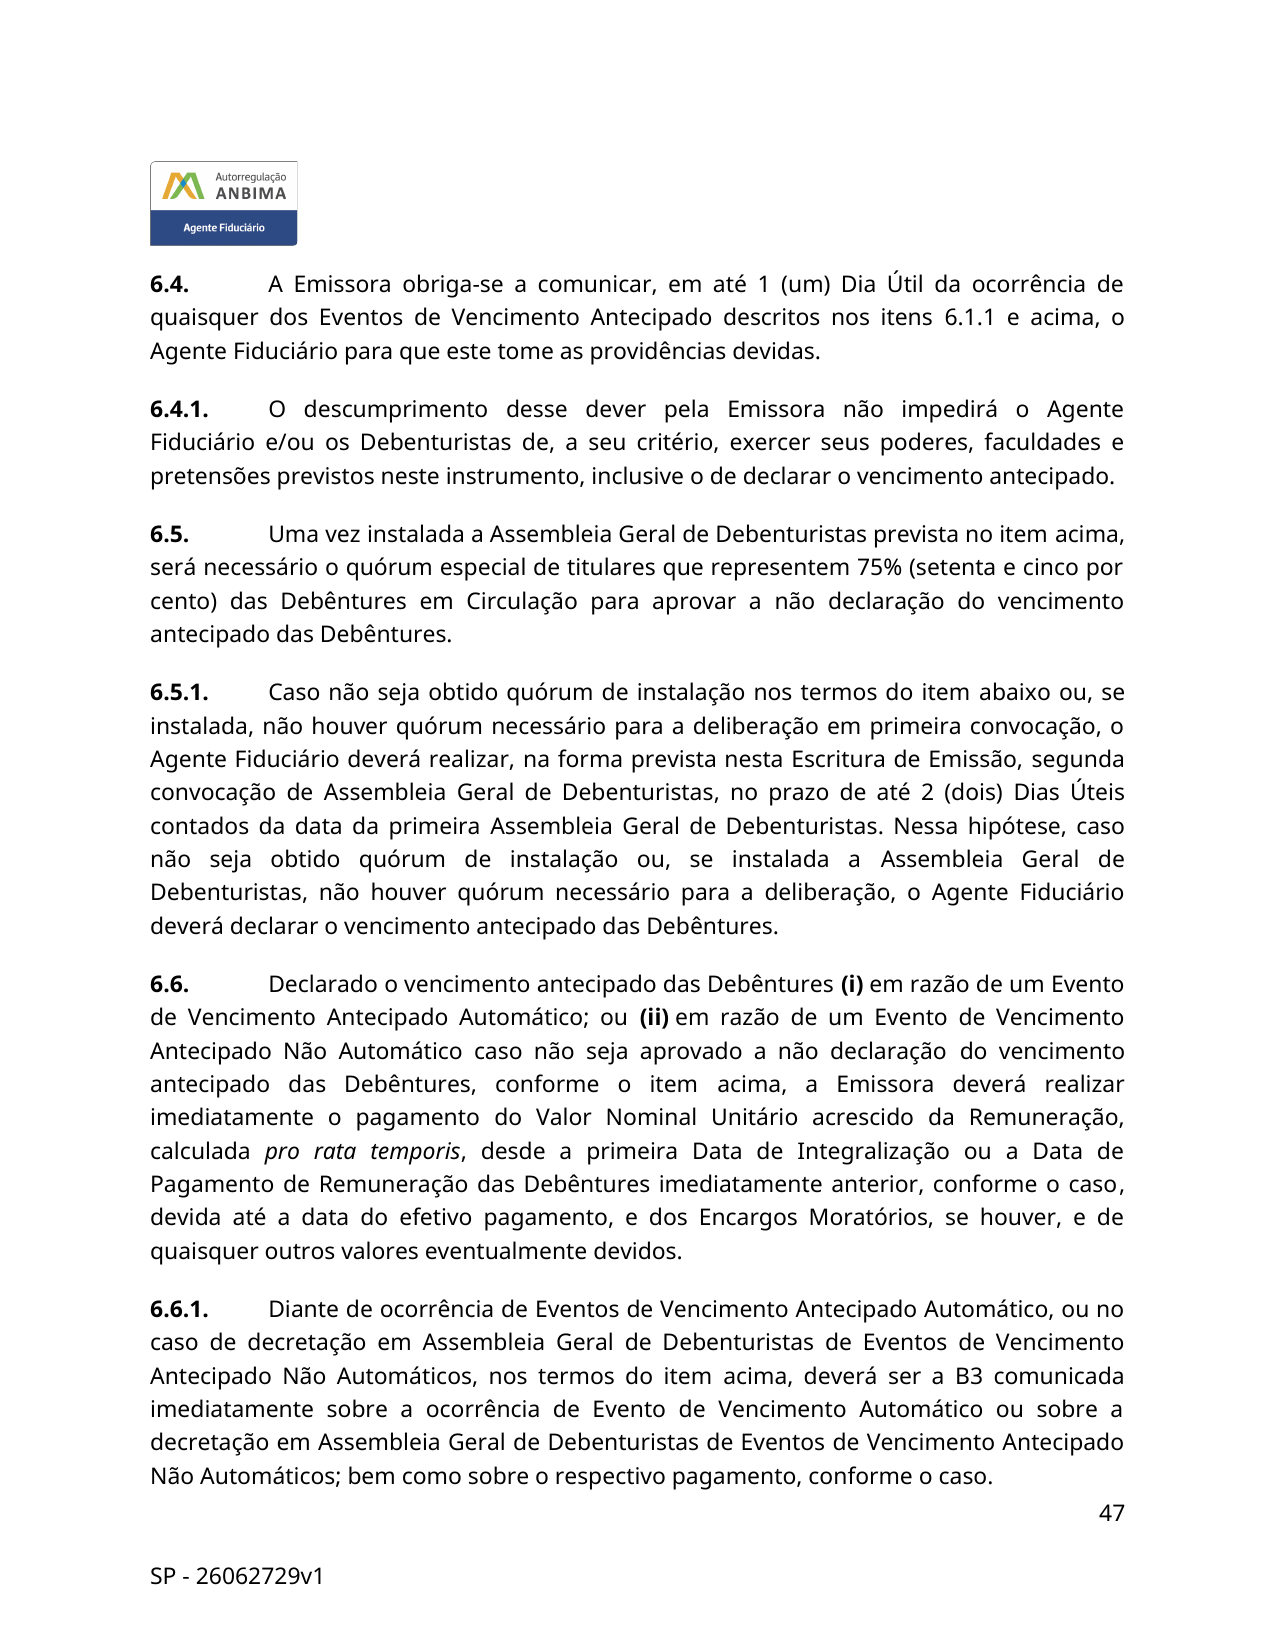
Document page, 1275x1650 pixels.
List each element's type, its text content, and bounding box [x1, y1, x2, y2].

list O descumprimento desse dever pela Emissora não impedirá o Agente Fiduciário e/ou os Debenturistas de, a seu critério, exercer seus poderes, faculdades e pretensões previstos neste instrumento, inclusive o de declarar o vencimento antecipado. [150, 391, 1125, 491]
list Declarado o vencimento antecipado das Debêntures (i) em razão de um Evento de Vencimento Antecipado Automático; ou (ii) em razão de um Evento de Vencimento Antecipado Não Automático caso não seja aprovado a não declaração do vencimento antecipado das Debêntures, conforme o item 6.5.1 acima, a Emissora deverá realizar imediatamente o pagamento do Valor Nominal Unitário acrescido da Remuneração, calculada pro rata temporis, desde a primeira Data de Integralização ou a Data de Pagamento de Remuneração das Debêntures imediatamente anterior, conforme o caso, devida até a data do efetivo pagamento, e dos Encargos Moratórios, se houver, e de quaisquer outros valores eventualmente devidos. [150, 966, 1125, 1266]
list Diante de ocorrência de Eventos de Vencimento Antecipado Automático, ou no caso de decretação em Assembleia Geral de Debenturistas de Eventos de Vencimento Antecipado Não Automáticos, nos termos do item 6.5.1 acima, deverá ser a B3 comunicada imediatamente sobre a ocorrência de Evento de Vencimento Automático ou sobre a decretação em Assembleia Geral de Debenturistas de Eventos de Vencimento Antecipado Não Automáticos; bem como sobre o respectivo pagamento, conforme o caso. [150, 1291, 1125, 1491]
list A Emissora obriga-se a comunicar, em até 1 (um) Dia Útil da ocorrência de quaisquer dos Eventos de Vencimento Antecipado descritos nos itens 6.1.1 e 6.2.1 acima, o Agente Fiduciário para que este tome as providências devidas. [150, 266, 1125, 366]
picture [150, 161, 298, 246]
list Caso não seja obtido quórum de instalação nos termos do item 10.2.1 abaixo ou, se instalada, não houver quórum necessário para a deliberação em primeira convocação, o Agente Fiduciário deverá realizar, na forma prevista nesta Escritura de Emissão, segunda convocação de Assembleia Geral de Debenturistas, no prazo de até 2 (dois) Dias Úteis contados da data da primeira Assembleia Geral de Debenturistas. Nessa hipótese, caso não seja obtido quórum de instalação ou, se instalada a Assembleia Geral de Debenturistas, não houver quórum necessário para a deliberação, o Agente Fiduciário deverá declarar o vencimento antecipado das Debêntures. [150, 674, 1125, 941]
list Uma vez instalada a Assembleia Geral de Debenturistas prevista no item 6.2.1 acima, será necessário o quórum especial de titulares que representem 75% (setenta e cinco por cento) das Debêntures em Circulação para aprovar a não declaração do vencimento antecipado das Debêntures. [150, 516, 1125, 649]
